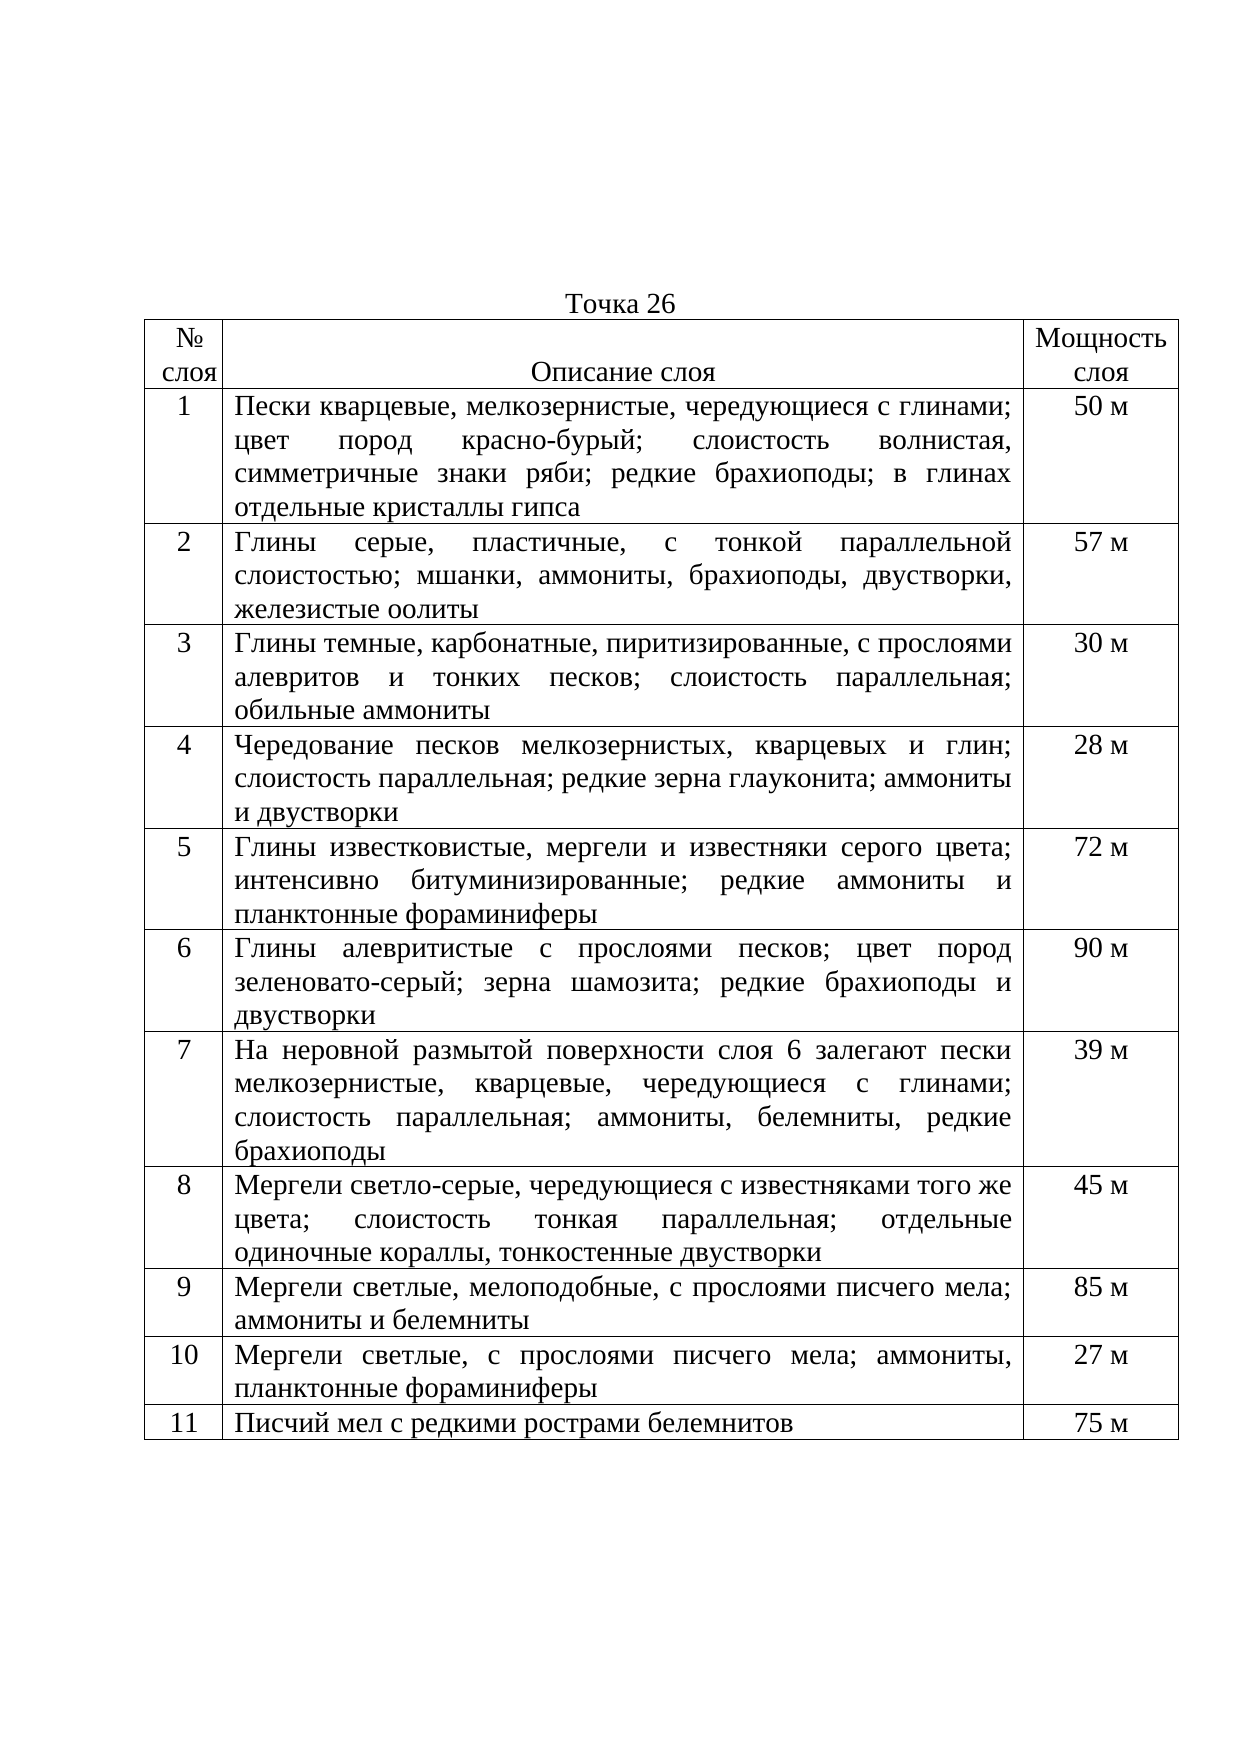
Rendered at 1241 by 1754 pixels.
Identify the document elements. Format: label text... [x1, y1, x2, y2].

table_header Описание слоя [223, 320, 1023, 387]
table_cell Писчий мел с редкими рострами белемнитов [223, 1405, 1023, 1439]
table_cell [1024, 1032, 1178, 1166]
table_cell 4 [145, 727, 222, 828]
table_cell Глины серые, пластичные, с тонкой параллельной слоистостью; мшанки, аммониты, брахиоподы, двустворки, железистые оолиты [223, 524, 1023, 624]
table_cell [1024, 727, 1178, 828]
table_cell Мергели светло-серые, чередующиеся с известняками того же цвета; слоистость тонкая параллельная; отдельные одиночные кораллы, тонкостенные двустворки [223, 1167, 1023, 1268]
table_cell 1 [145, 389, 222, 523]
table_cell 10 [145, 1337, 222, 1404]
table_cell 6 [145, 930, 222, 1031]
table_cell [1024, 829, 1178, 929]
table_cell [1024, 524, 1178, 624]
table_cell 9 [145, 1269, 222, 1336]
table_cell Глины темные, карбонатные, пиритизированные, с прослоями алевритов и тонких песков; слоистость параллельная; обильные аммониты [223, 625, 1023, 726]
table_cell Чередование песков мелкозернистых, кварцевых и глин; слоистость параллельная; редкие зерна глауконита; аммониты и двустворки [223, 727, 1023, 828]
table_cell Мергели светлые, с прослоями писчего мела; аммониты, планктонные фораминиферы [223, 1337, 1023, 1404]
table_cell Глины алевритистые с прослоями песков; цвет пород зеленовато-серый; зерна шамозита; редкие брахиоподы и двустворки [223, 930, 1023, 1031]
table_cell [1024, 389, 1178, 523]
table_cell Глины известковистые, мергели и известняки серого цвета; интенсивно битуминизированные; редкие аммониты и планктонные фораминиферы [223, 829, 1023, 929]
table_cell 2 [145, 524, 222, 624]
table_cell 8 [145, 1167, 222, 1268]
table_cell 11 [145, 1405, 222, 1439]
table_header № слоя [145, 320, 222, 387]
text Точка 26 [89, 286, 1152, 319]
table_cell [1024, 625, 1178, 726]
table_cell Пески кварцевые, мелкозернистые, чередующиеся с глинами; цвет пород красно-бурый; слоистость волнистая, симметричные знаки ряби; редкие брахиоподы; в глинах отдельные кристаллы гипса [223, 389, 1023, 523]
table_cell 3 [145, 625, 222, 726]
table_cell [1024, 1269, 1178, 1336]
table_cell [1024, 1337, 1178, 1404]
table_cell 7 [145, 1032, 222, 1166]
table_header Мощность слоя [1024, 320, 1178, 387]
table_cell 5 [145, 829, 222, 929]
table_cell На неровной размытой поверхности слоя 6 залегают пески мелкозернистые, кварцевые, чередующиеся с глинами; слоистость параллельная; аммониты, белемниты, редкие брахиоподы [223, 1032, 1023, 1166]
table_cell [1024, 1405, 1178, 1439]
table_cell [1024, 1167, 1178, 1268]
table_cell Мергели светлые, мелоподобные, с прослоями писчего мела; аммониты и белемниты [223, 1269, 1023, 1336]
table_cell [1024, 930, 1178, 1031]
